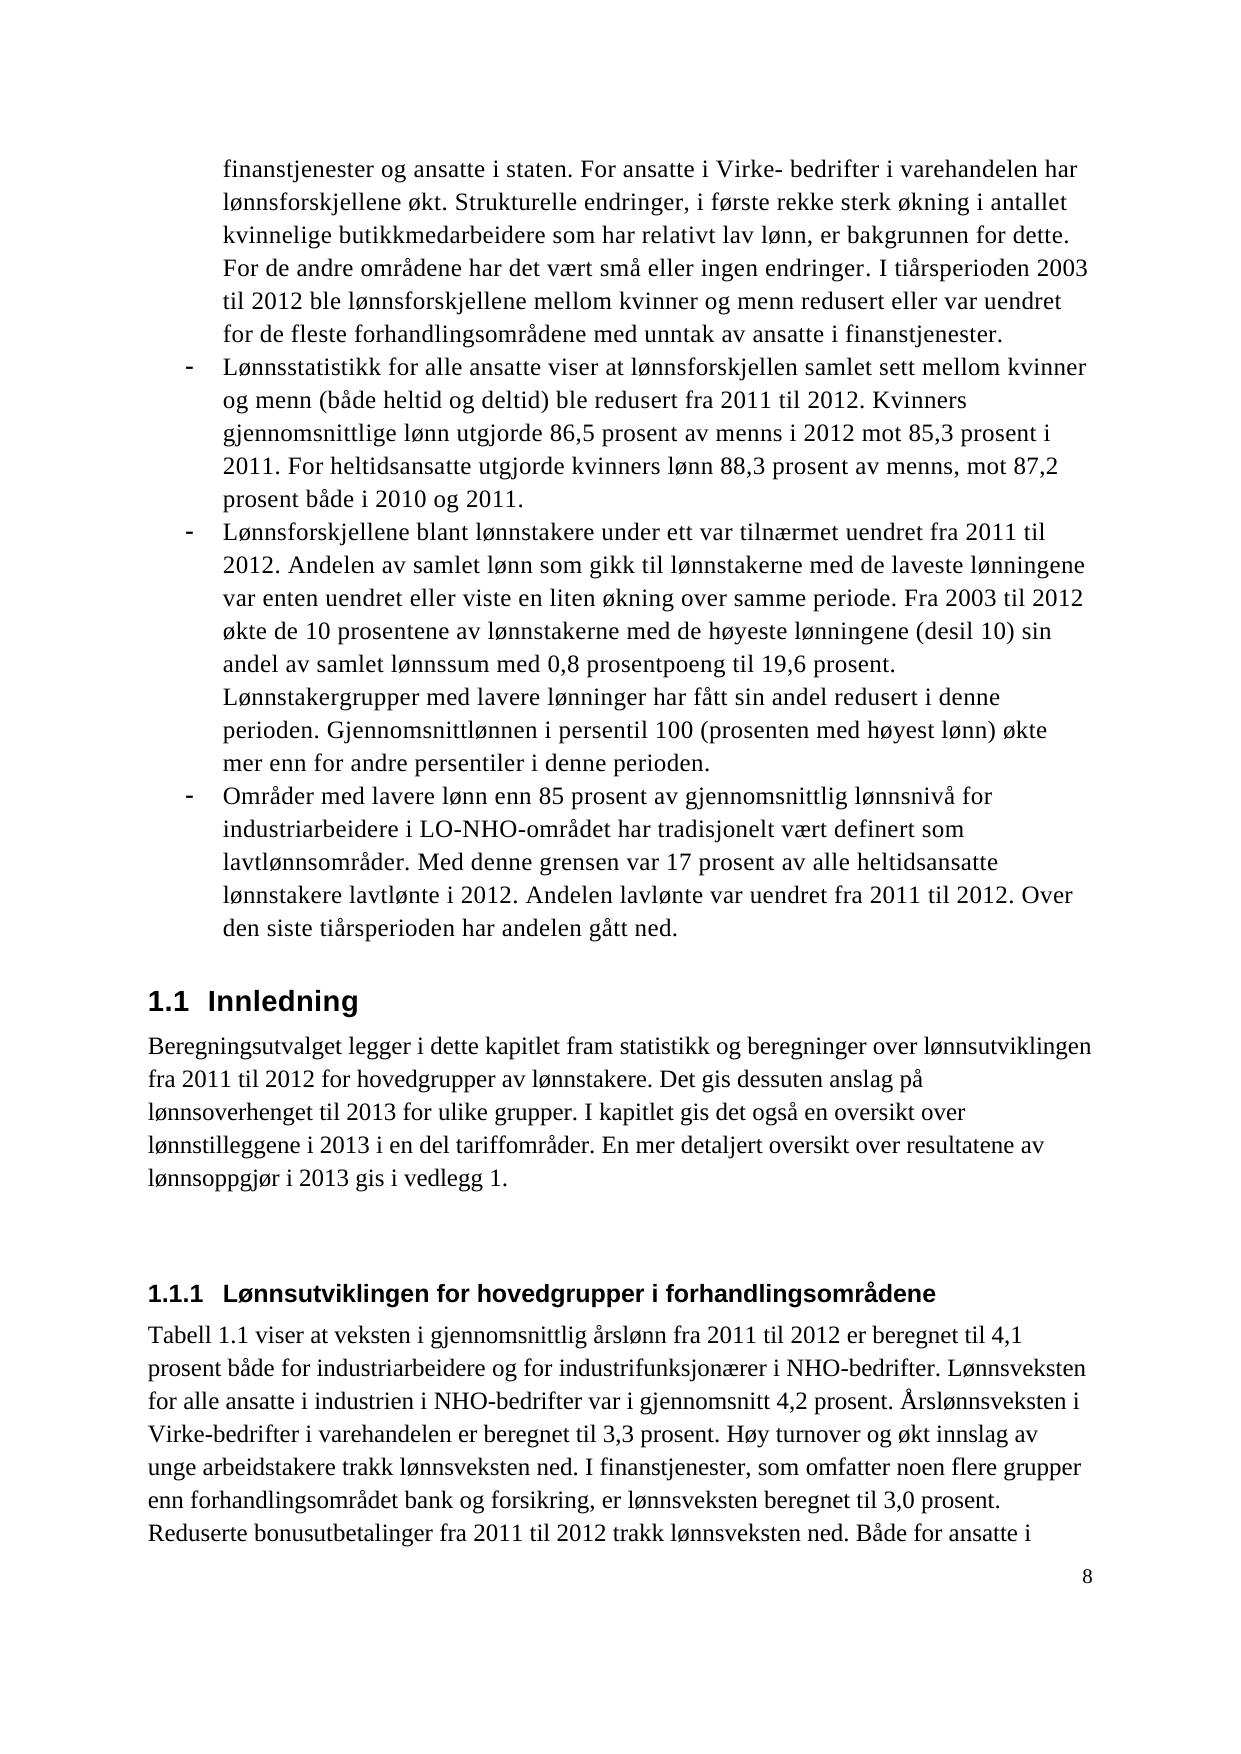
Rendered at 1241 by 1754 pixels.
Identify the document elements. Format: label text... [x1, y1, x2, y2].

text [148, 1320, 1092, 1547]
list Lønnsforskjellene blant lønnstakere under ett var tilnærmet uendret fra 2011 til 2012. Andelen av samlet lønn som gikk til lønnstakerne med de laveste lønningene var enten uendret eller viste en liten økning over samme periode. Fra 2003 til 2012 økte de 10 prosentene av lønnstakerne med de høyeste lønningene (desil 10) sin andel av samlet lønnssum med 0,8 prosentpoeng til 19,6 prosent. Lønnstakergrupper med lavere lønninger har fått sin andel redusert i denne perioden. Gjennomsnittlønnen i persentil 100 (prosenten med høyest lønn) økte mer enn for andre persentiler i denne perioden. [185, 517, 1092, 777]
list Lønnsstatistikk for alle ansatte viser at lønnsforskjellen samlet sett mellom kvinner og menn (både heltid og deltid) ble redusert fra 2011 til 2012. Kvinners gjennomsnittlige lønn utgjorde 86,5 prosent av menns i 2012 mot 85,3 prosent i 2011. For heltidsansatte utgjorde kvinners lønn 88,3 prosent av menns, mot 87,2 prosent både i 2010 og 2011. [185, 352, 1092, 513]
subtitle Lønnsutviklingen for hovedgrupper i forhandlingsområdene [148, 1279, 1092, 1308]
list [185, 154, 1092, 348]
list Områder med lavere lønn enn 85 prosent av gjennomsnittlig lønnsnivå for industriarbeidere i LO-NHO-området har tradisjonelt vært definert som lavtlønnsområder. Med denne grensen var 17 prosent av alle heltidsansatte lønnstakere lavtlønte i 2012. Andelen lavlønte var uendret fra 2011 til 2012. Over den siste tiårsperioden har andelen gått ned. [185, 781, 1092, 942]
subtitle Innledning [148, 984, 1092, 1018]
text Beregningsutvalget legger i dette kapitlet fram statistikk og beregninger over lønnsutviklingen fra 2011 til 2012 for hovedgrupper av lønnstakere. Det gis dessuten anslag på lønnsoverhenget til 2013 for ulike grupper. I kapitlet gis det også en oversikt over lønnstilleggene i 2013 i en del tariffområder. En mer detaljert oversikt over resultatene av lønnsoppgjør i 2013 gis i vedlegg 1. [148, 1031, 1092, 1192]
